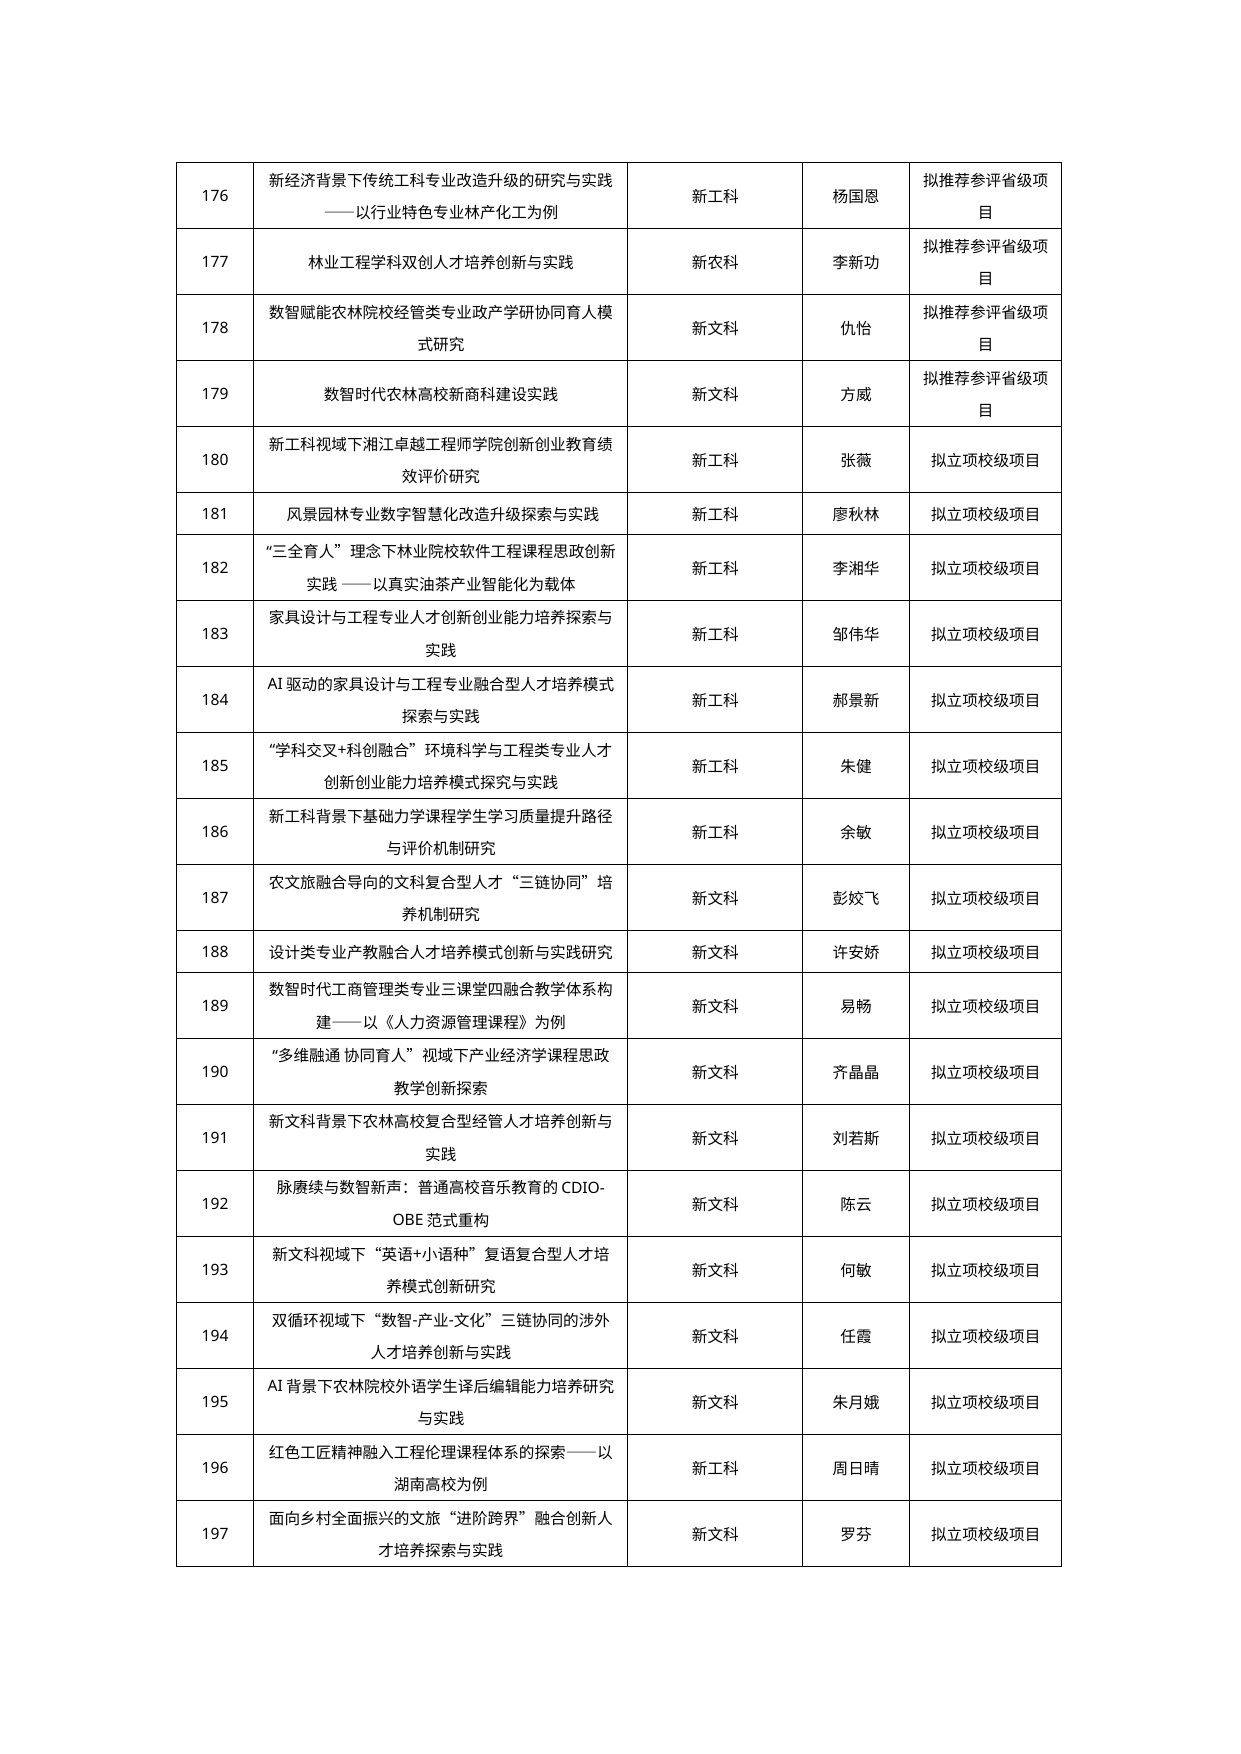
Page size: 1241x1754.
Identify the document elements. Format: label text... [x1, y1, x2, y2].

table_cell 182 [177, 535, 253, 600]
table_cell 数智赋能农林院校经管类专业政产学研协同育人模式研究 [254, 295, 627, 360]
table_cell 任霞 [803, 1303, 909, 1368]
table_cell 拟立项校级项目 [910, 1369, 1061, 1434]
table_cell 176 [177, 163, 253, 228]
table_cell 191 [177, 1105, 253, 1170]
table_cell 187 [177, 865, 253, 930]
table_cell 拟立项校级项目 [910, 1039, 1061, 1104]
table_cell 拟推荐参评省级项目 [910, 361, 1061, 426]
table_cell 张薇 [803, 427, 909, 492]
table_cell 何敏 [803, 1237, 909, 1302]
table_cell 拟立项校级项目 [910, 1303, 1061, 1368]
table_cell 新文科 [628, 1171, 802, 1236]
table_cell 拟立项校级项目 [910, 427, 1061, 492]
table_cell 杨国恩 [803, 163, 909, 228]
table_cell 红色工匠精神融入工程伦理课程体系的探索——以湖南高校为例 [254, 1435, 627, 1500]
table_cell 拟立项校级项目 [910, 973, 1061, 1038]
table_cell 179 [177, 361, 253, 426]
table_cell 拟推荐参评省级项目 [910, 163, 1061, 228]
table_cell 新文科 [628, 931, 802, 972]
table_cell 刘若斯 [803, 1105, 909, 1170]
table_cell 190 [177, 1039, 253, 1104]
table_cell 齐晶晶 [803, 1039, 909, 1104]
table_cell 家具设计与工程专业人才创新创业能力培养探索与实践 [254, 601, 627, 666]
table_cell 新农科 [628, 229, 802, 294]
table_cell 新工科 [628, 601, 802, 666]
table_cell 余敏 [803, 799, 909, 864]
table_cell 林业工程学科双创人才培养创新与实践 [254, 229, 627, 294]
table_cell “三全育人”理念下林业院校软件工程课程思政创新实践 ——以真实油茶产业智能化为载体 [254, 535, 627, 600]
table_cell 数智时代农林高校新商科建设实践 [254, 361, 627, 426]
table_cell 新工科背景下基础力学课程学生学习质量提升路径与评价机制研究 [254, 799, 627, 864]
table_cell 新文科 [628, 1105, 802, 1170]
table_cell 拟立项校级项目 [910, 667, 1061, 732]
table_cell 新文科背景下农林高校复合型经管人才培养创新与实践 [254, 1105, 627, 1170]
table_cell AI背景下农林院校外语学生译后编辑能力培养研究与实践 [254, 1369, 627, 1434]
table_cell 拟立项校级项目 [910, 733, 1061, 798]
table_cell 拟立项校级项目 [910, 799, 1061, 864]
table_cell 177 [177, 229, 253, 294]
table_cell 拟立项校级项目 [910, 601, 1061, 666]
table_cell 193 [177, 1237, 253, 1302]
table_cell 农文旅融合导向的文科复合型人才“三链协同”培养机制研究 [254, 865, 627, 930]
table_cell 新文科 [628, 1039, 802, 1104]
table_cell 朱健 [803, 733, 909, 798]
table_cell 面向乡村全面振兴的文旅“进阶跨界”融合创新人才培养探索与实践 [254, 1501, 627, 1566]
table_cell 朱月娥 [803, 1369, 909, 1434]
table_cell 脉赓续与数智新声：普通高校音乐教育的CDIO-OBE范式重构 [254, 1171, 627, 1236]
table_cell 方威 [803, 361, 909, 426]
table_cell 新工科 [628, 535, 802, 600]
table_cell AI驱动的家具设计与工程专业融合型人才培养模式探索与实践 [254, 667, 627, 732]
table_cell 188 [177, 931, 253, 972]
table_cell 181 [177, 493, 253, 534]
table_cell 新文科视域下“英语+小语种”复语复合型人才培养模式创新研究 [254, 1237, 627, 1302]
table_cell 新文科 [628, 973, 802, 1038]
table_cell 新文科 [628, 1369, 802, 1434]
table_cell 192 [177, 1171, 253, 1236]
table_cell 拟立项校级项目 [910, 931, 1061, 972]
table_cell 180 [177, 427, 253, 492]
table_cell 新文科 [628, 361, 802, 426]
table_cell 双循环视域下“数智-产业-文化”三链协同的涉外人才培养创新与实践 [254, 1303, 627, 1368]
table_cell 186 [177, 799, 253, 864]
table_cell 183 [177, 601, 253, 666]
table_cell 197 [177, 1501, 253, 1566]
table_cell 新工科 [628, 427, 802, 492]
table_cell 拟立项校级项目 [910, 865, 1061, 930]
table_cell 新工科 [628, 163, 802, 228]
table_cell 拟推荐参评省级项目 [910, 229, 1061, 294]
table_cell 拟立项校级项目 [910, 1237, 1061, 1302]
table_cell 郝景新 [803, 667, 909, 732]
table_cell 178 [177, 295, 253, 360]
table_cell 新工科 [628, 667, 802, 732]
table_cell 189 [177, 973, 253, 1038]
table_cell 罗芬 [803, 1501, 909, 1566]
table_cell 拟立项校级项目 [910, 1105, 1061, 1170]
table_cell 194 [177, 1303, 253, 1368]
table_cell 李新功 [803, 229, 909, 294]
table_cell 新文科 [628, 1501, 802, 1566]
table_cell 拟立项校级项目 [910, 493, 1061, 534]
table_cell 拟立项校级项目 [910, 1501, 1061, 1566]
table_cell 仇怡 [803, 295, 909, 360]
table_cell 拟立项校级项目 [910, 1171, 1061, 1236]
table_cell 新文科 [628, 1303, 802, 1368]
table_cell 新文科 [628, 1237, 802, 1302]
table_cell 易畅 [803, 973, 909, 1038]
table_cell 新文科 [628, 865, 802, 930]
table_cell 风景园林专业数字智慧化改造升级探索与实践 [254, 493, 627, 534]
table_cell 新工科 [628, 493, 802, 534]
table_cell 新工科 [628, 733, 802, 798]
table_cell 许安娇 [803, 931, 909, 972]
table_cell 陈云 [803, 1171, 909, 1236]
table_cell 数智时代工商管理类专业三课堂四融合教学体系构建——以《人力资源管理课程》为例 [254, 973, 627, 1038]
table_cell 新工科 [628, 799, 802, 864]
table_cell 185 [177, 733, 253, 798]
table_cell 拟立项校级项目 [910, 1435, 1061, 1500]
table_cell 周日晴 [803, 1435, 909, 1500]
table_cell 新文科 [628, 295, 802, 360]
table_cell 设计类专业产教融合人才培养模式创新与实践研究 [254, 931, 627, 972]
table_cell 拟推荐参评省级项目 [910, 295, 1061, 360]
table_cell 廖秋林 [803, 493, 909, 534]
table_cell “学科交叉+科创融合”环境科学与工程类专业人才创新创业能力培养模式探究与实践 [254, 733, 627, 798]
table_cell 195 [177, 1369, 253, 1434]
table_cell 邹伟华 [803, 601, 909, 666]
table_cell “多维融通 协同育人”视域下产业经济学课程思政教学创新探索 [254, 1039, 627, 1104]
table_cell 新经济背景下传统工科专业改造升级的研究与实践——以行业特色专业林产化工为例 [254, 163, 627, 228]
table_cell 新工科视域下湘江卓越工程师学院创新创业教育绩效评价研究 [254, 427, 627, 492]
table_cell 拟立项校级项目 [910, 535, 1061, 600]
table_cell 184 [177, 667, 253, 732]
table_cell 196 [177, 1435, 253, 1500]
table_cell 彭姣飞 [803, 865, 909, 930]
table_cell 李湘华 [803, 535, 909, 600]
table_cell 新工科 [628, 1435, 802, 1500]
